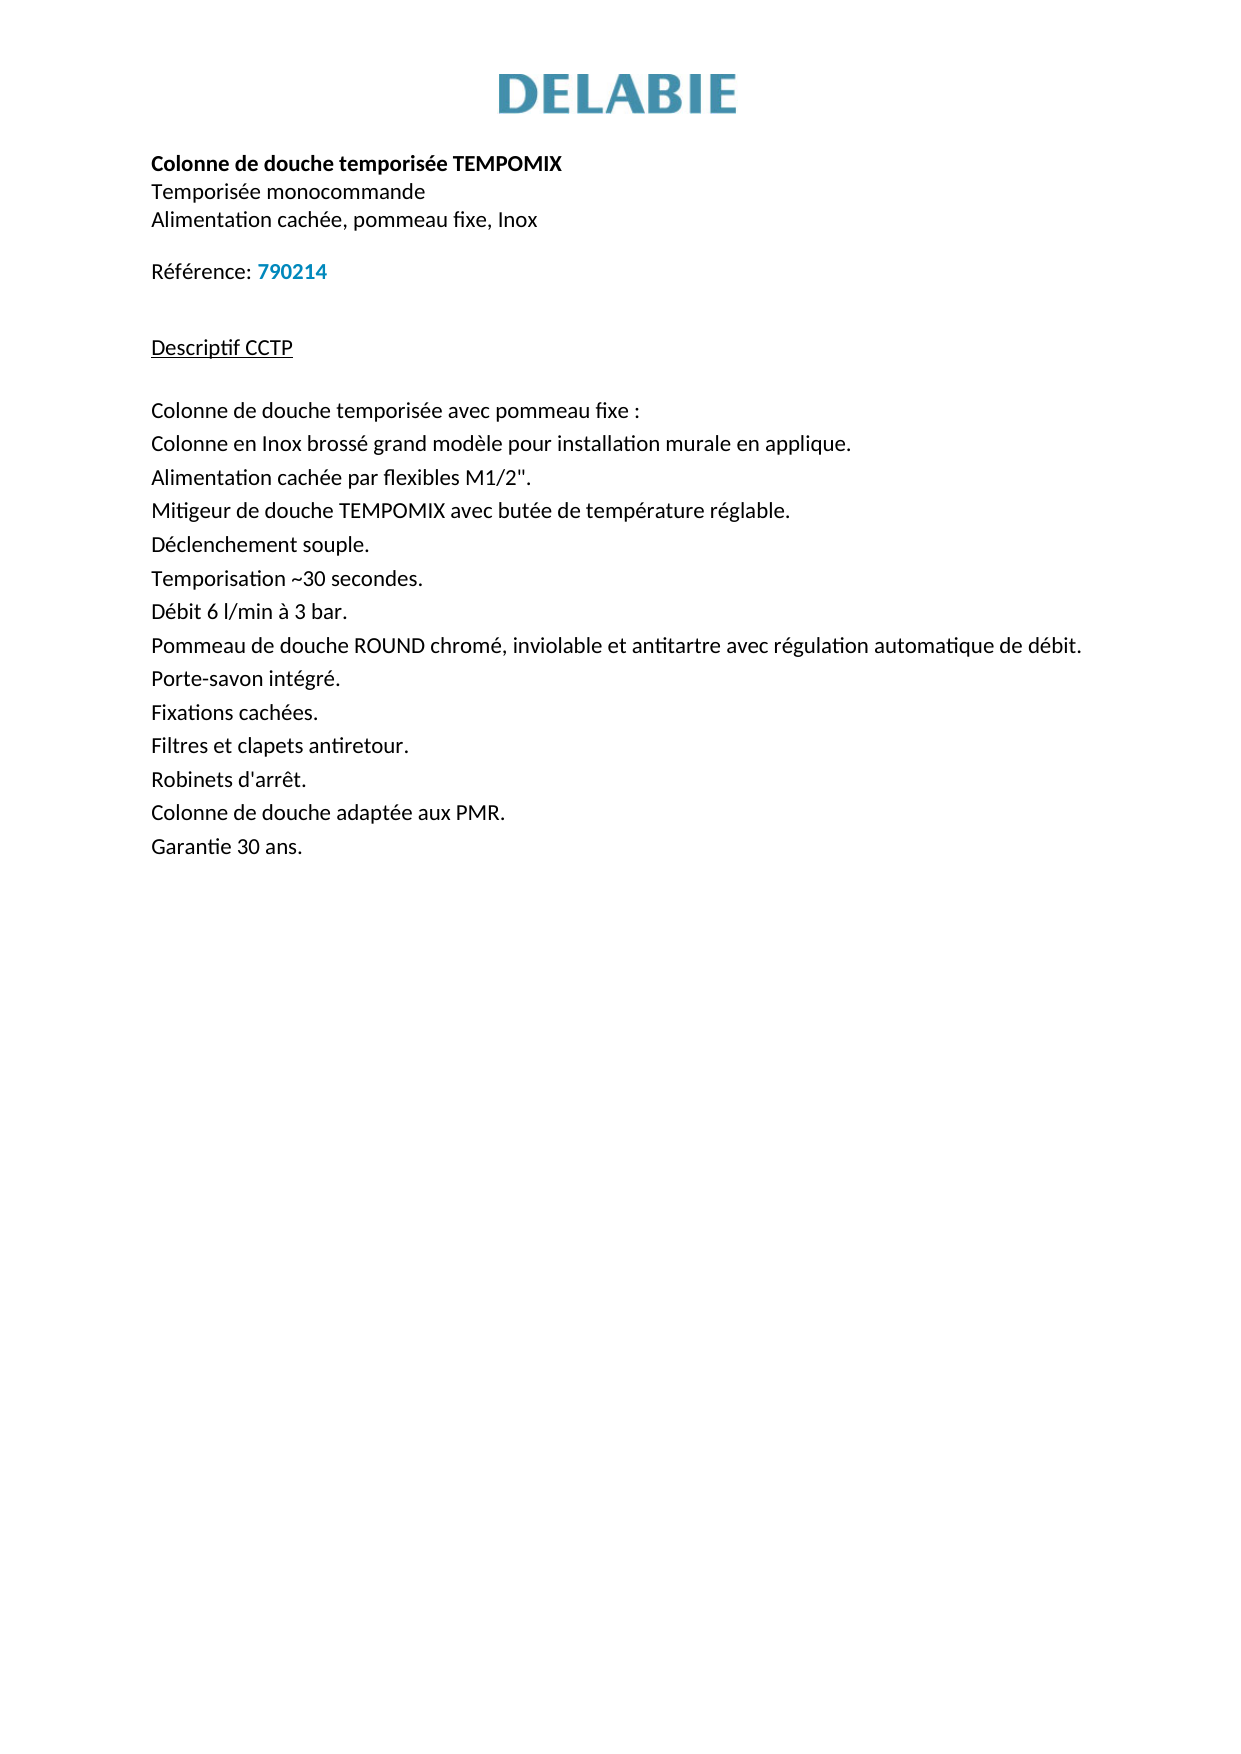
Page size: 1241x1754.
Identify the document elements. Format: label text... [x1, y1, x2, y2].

text Porte-savon intégré. [151, 664, 1084, 692]
text Colonne de douche temporisée avec pommeau fixe : [151, 396, 1084, 424]
picture [497, 74, 738, 114]
text Temporisation ~30 secondes. [151, 564, 1084, 592]
text Alimentation cachée, pommeau fixe, Inox [151, 205, 1084, 233]
text Alimentation cachée par flexibles M1/2". [151, 463, 1084, 491]
text Colonne de douche adaptée aux PMR. [151, 798, 1084, 827]
text Garantie 30 ans. [151, 832, 1084, 860]
text Pommeau de douche ROUND chromé, inviolable et antitartre avec régulation automatique de débit. [151, 631, 1084, 659]
text Colonne de douche temporisée TEMPOMIX [151, 149, 1084, 177]
text Temporisée monocommande [151, 177, 1084, 205]
text Fixations cachées. [151, 698, 1084, 726]
text Filtres et clapets antiretour. [151, 731, 1084, 759]
text Descriptif CCTP [151, 333, 1084, 361]
text Déclenchement souple. [151, 530, 1084, 558]
text Robinets d'arrêt. [151, 765, 1084, 793]
text Mitigeur de douche TEMPOMIX avec butée de température réglable. [151, 497, 1084, 525]
text Débit 6 l/min à 3 bar. [151, 597, 1084, 625]
text Colonne en Inox brossé grand modèle pour installation murale en applique. [151, 429, 1084, 458]
text Référence: 790214 [151, 257, 1084, 285]
